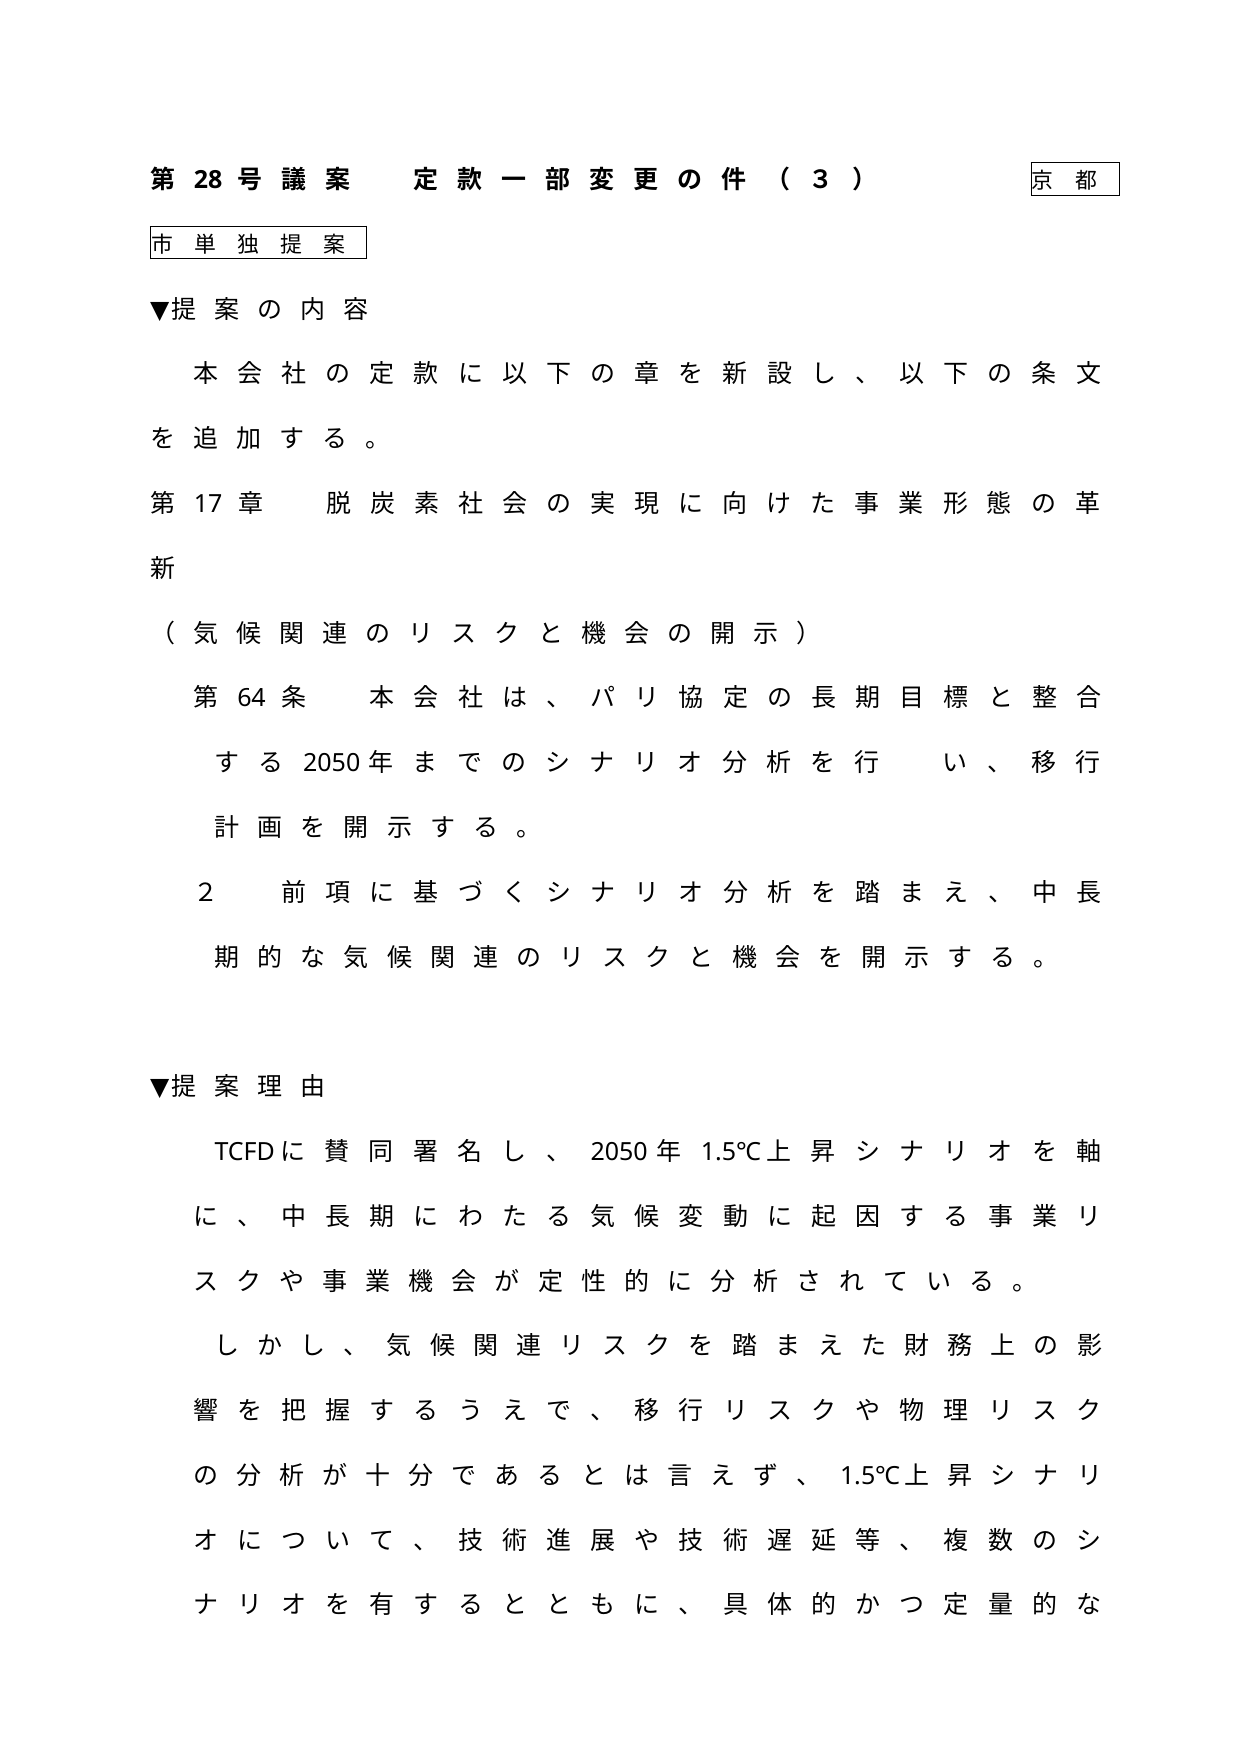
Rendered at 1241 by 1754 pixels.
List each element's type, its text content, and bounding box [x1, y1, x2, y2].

text （気候関連のリスクと機会の開示） [150, 599, 1120, 663]
text TCFDに賛同署名し、2050年1.5℃上昇シナリオを軸に、中長期にわたる気候変動に起因する事業リスクや事業機会が定性的に分析されている。 [171, 1117, 1120, 1311]
text 本会社の定款に以下の章を新設し、以下の条文を追加する。 [150, 339, 1120, 469]
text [171, 1311, 1120, 1635]
text ２ 前項に基づくシナリオ分析を踏まえ、中長期的な気候関連のリスクと機会を開示する。 [171, 858, 1120, 987]
text ▼提案理由 [150, 1052, 1120, 1117]
text ▼提案の内容 [150, 275, 1120, 339]
text 第64条 本会社は、パリ協定の長期目標と整合する2050年までのシナリオ分析を行 い、移行計画を開示する。 [171, 663, 1120, 858]
text 第28号議案 定款一部変更の件（３） 京都市単独提案 [150, 145, 1120, 275]
text 第17章 脱炭素社会の実現に向けた事業形態の革新 [150, 469, 1120, 599]
